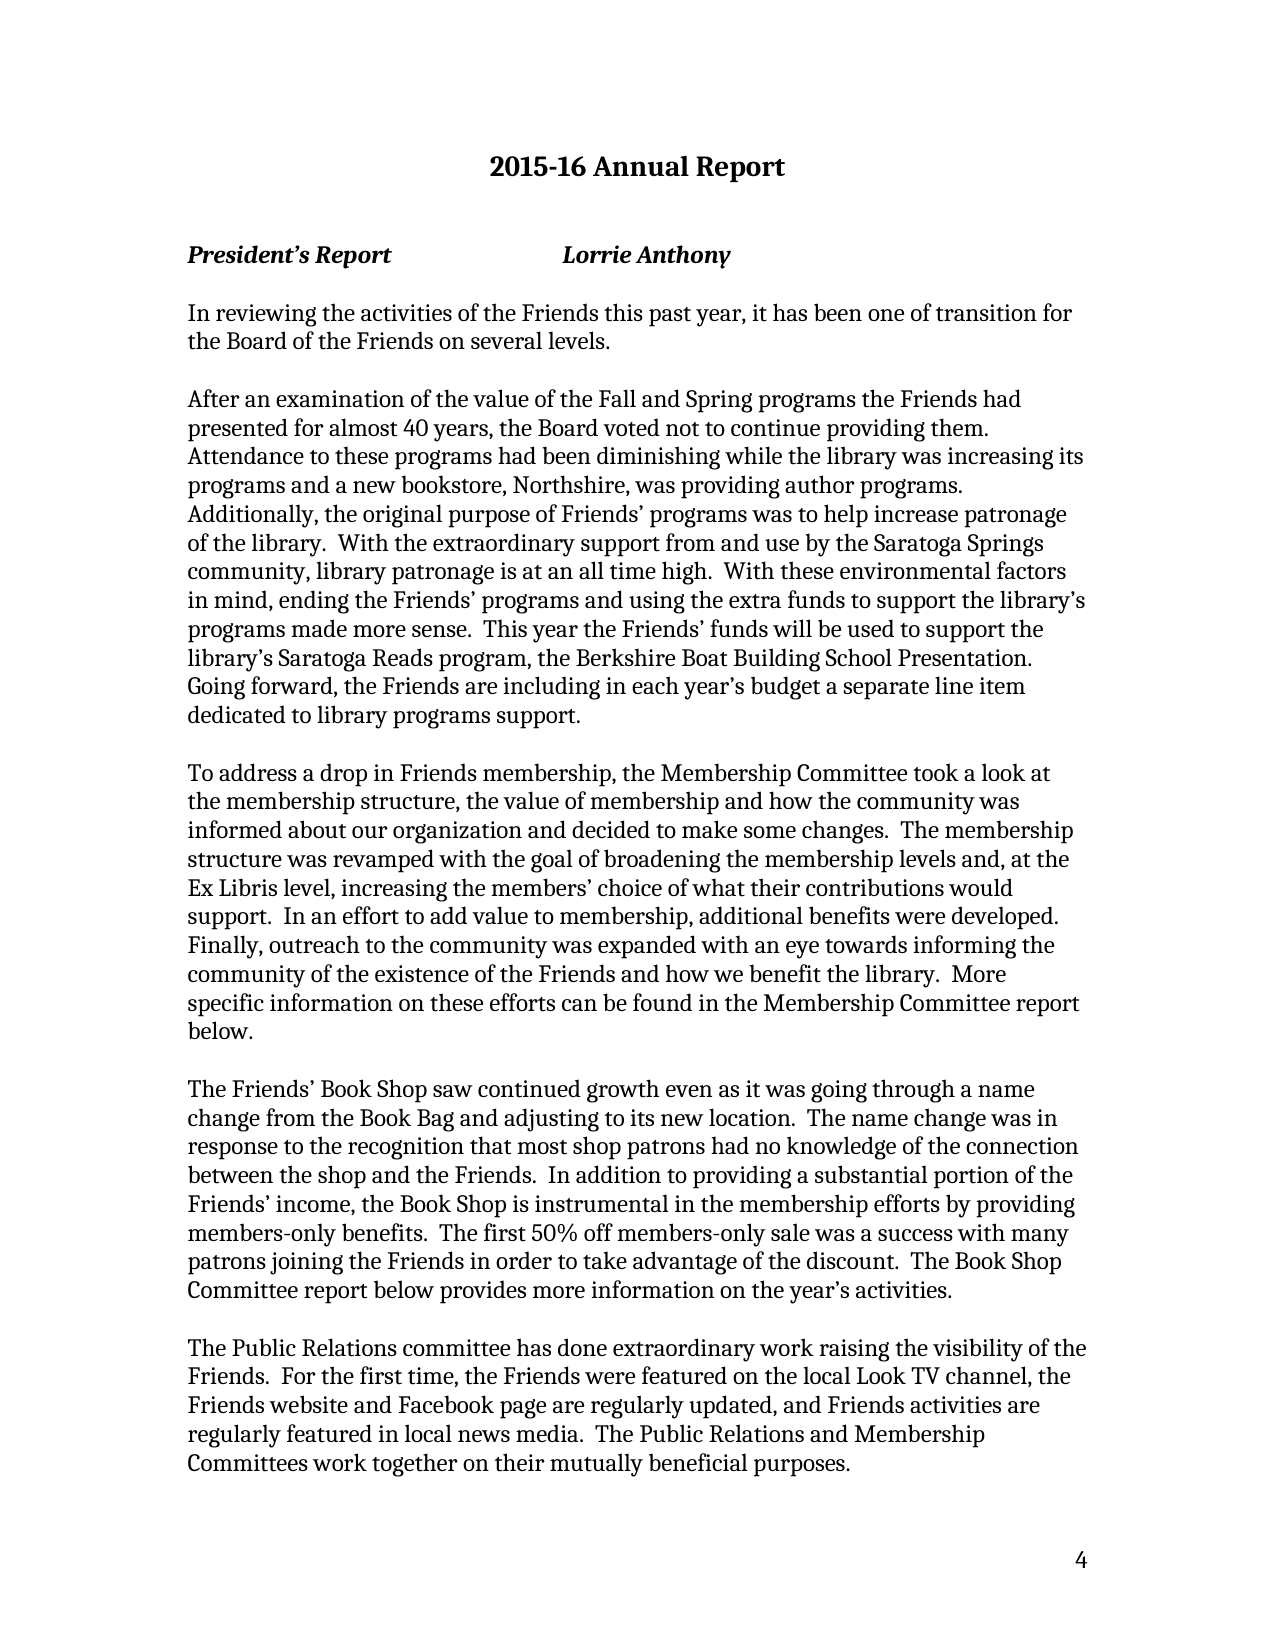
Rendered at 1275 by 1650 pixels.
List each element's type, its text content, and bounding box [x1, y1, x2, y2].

text The Friends’ Book Shop saw continued growth even as it was going through a name change from the Book Bag and adjusting to its new location. The name change was in response to the recognition that most shop patrons had no knowledge of the connection between the shop and the Friends. In addition to providing a substantial portion of the Friends’ income, the Book Shop is instrumental in the membership efforts by providing members-only benefits. The first 50% off members-only sale was a success with many patrons joining the Friends in order to take advantage of the discount. The Book Shop Committee report below provides more information on the year’s activities. [187, 1075, 1087, 1305]
text President’s Report Lorrie Anthony [187, 241, 1087, 270]
text To address a drop in Friends membership, the Membership Committee took a look at the membership structure, the value of membership and how the community was informed about our organization and decided to make some changes. The membership structure was revamped with the goal of broadening the membership levels and, at the Ex Libris level, increasing the members’ choice of what their contributions would support. In an effort to add value to membership, additional benefits were developed. Finally, outreach to the community was expanded with an eye towards informing the community of the existence of the Friends and how we benefit the library. More specific information on these efforts can be found in the Membership Committee report below. [187, 758, 1087, 1046]
text 2015-16 Annual Report [187, 150, 1087, 183]
text In reviewing the activities of the Friends this past year, it has been one of transition for the Board of the Friends on several levels. [187, 298, 1087, 356]
text After an examination of the value of the Fall and Spring programs the Friends had presented for almost 40 years, the Board voted not to continue providing them. Attendance to these programs had been diminishing while the library was increasing its programs and a new bookstore, Northshire, was providing author programs. Additionally, the original purpose of Friends’ programs was to help increase patronage of the library. With the extraordinary support from and use by the Saratoga Springs community, library patronage is at an all time high. With these environmental factors in mind, ending the Friends’ programs and using the extra funds to support the library’s programs made more sense. This year the Friends’ funds will be used to support the library’s Saratoga Reads program, the Berkshire Boat Building School Presentation. Going forward, the Friends are including in each year’s budget a separate line item dedicated to library programs support. [187, 385, 1087, 730]
text The Public Relations committee has done extraordinary work raising the visibility of the Friends. For the first time, the Friends were featured on the local Look TV channel, the Friends website and Facebook page are regularly updated, and Friends activities are regularly featured in local news media. The Public Relations and Membership Committees work together on their mutually beneficial purposes. [187, 1333, 1087, 1477]
